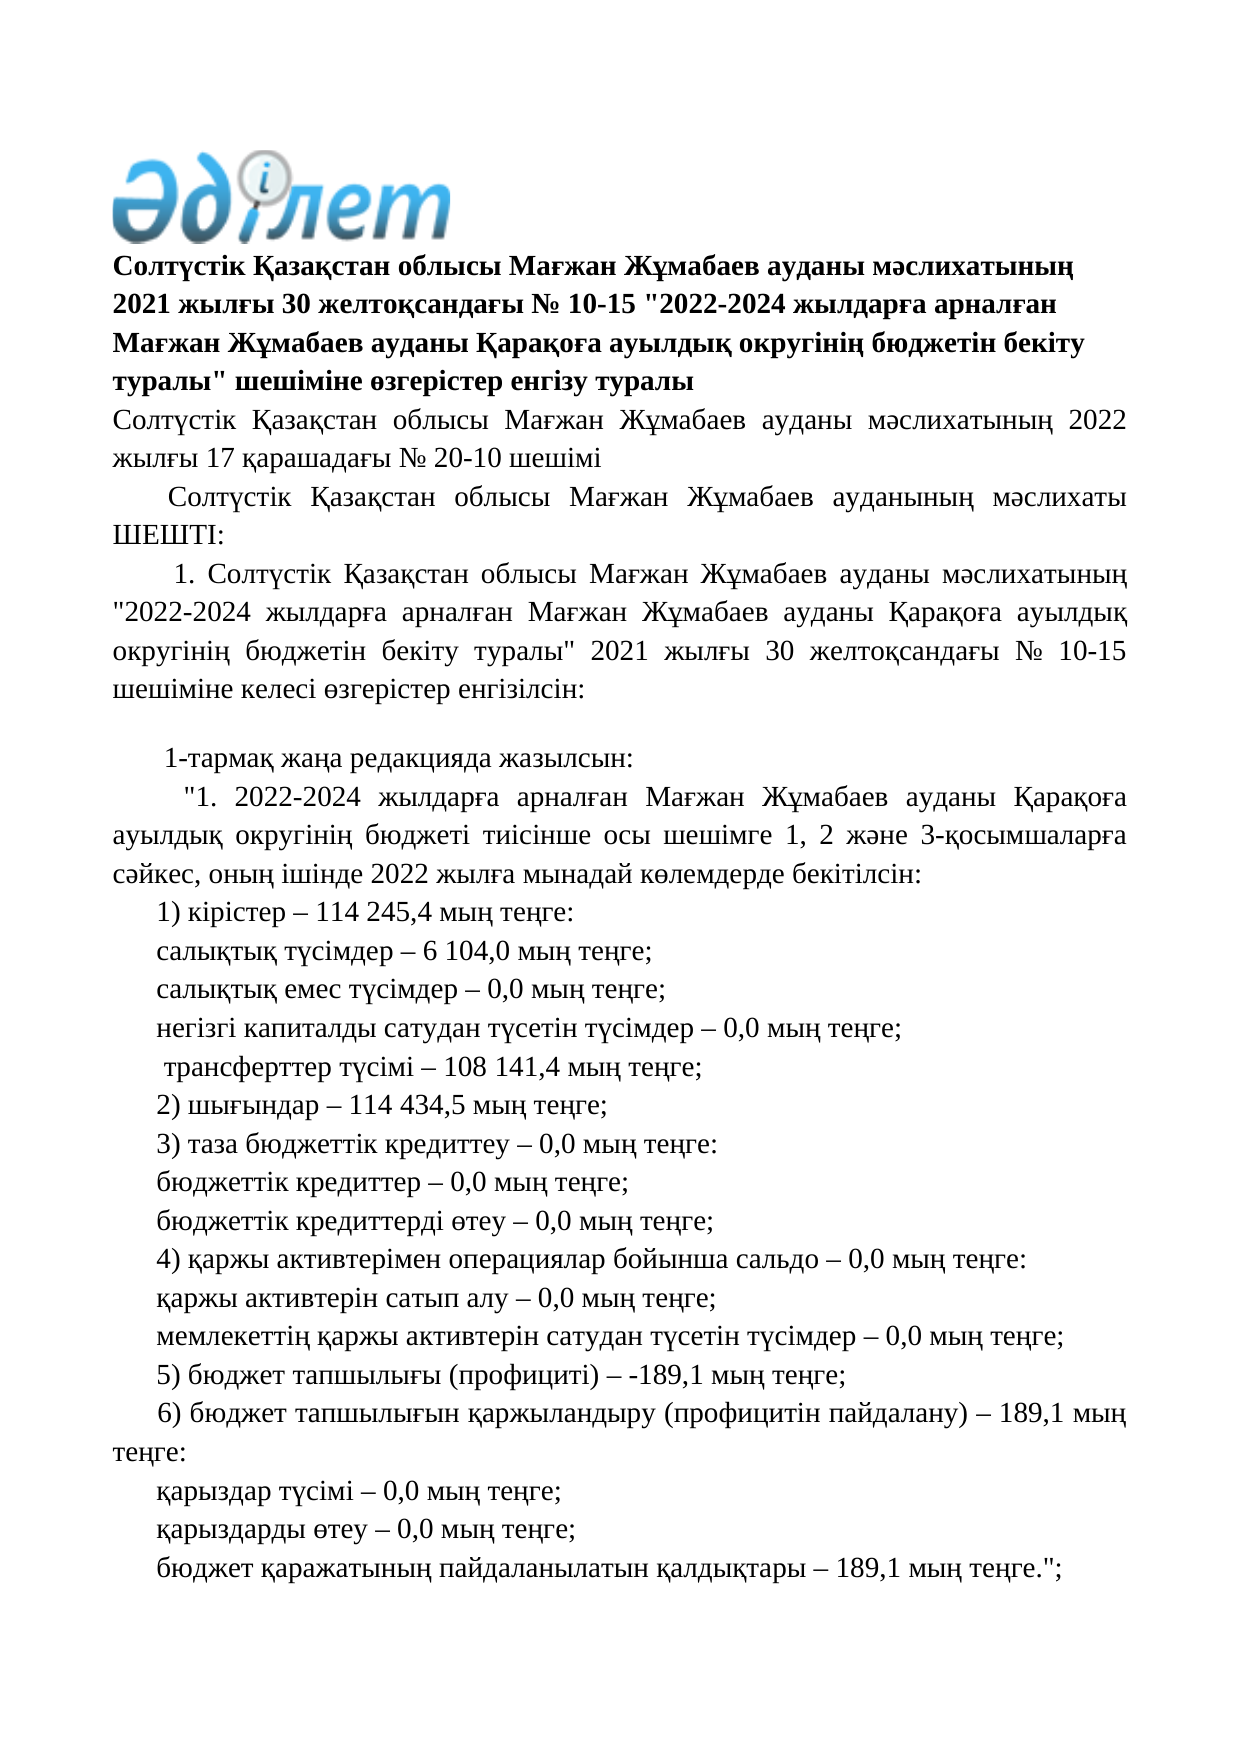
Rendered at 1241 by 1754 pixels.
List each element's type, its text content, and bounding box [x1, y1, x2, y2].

text 1-тармақ жаңа редакцияда жазылсын: [112, 740, 1128, 774]
text 4) қаржы активтерімен операциялар бойынша сальдо – 0,0 мың теңге: [112, 1241, 1128, 1275]
text салықтық емес түсімдер – 0,0 мың теңге; [112, 972, 1128, 1005]
text негізгі капиталды сатудан түсетін түсімдер – 0,0 мың теңге; [112, 1010, 1128, 1044]
text "1. 2022-2024 жылдарға арналған Мағжан Жұмабаев ауданы Қарақоға ауылдық округінің бюджеті тиісінше осы шешімге 1, 2 және 3-қосымшаларға сәйкес, оның ішінде 2022 жылға мынадай көлемдерде бекітілсін: [112, 779, 1128, 889]
text трансферттер түсімі – 108 141,4 мың теңге; [112, 1049, 1128, 1082]
text 5) бюджет тапшылығы (профициті) – -189,1 мың теңге; [112, 1357, 1128, 1391]
text 6) бюджет тапшылығын қаржыландыру (профицитін пайдалану) – 189,1 мың теңге: [112, 1396, 1128, 1468]
text 2) шығындар – 114 434,5 мың теңге; [112, 1087, 1128, 1121]
text 1. Солтүстік Қазақстан облысы Мағжан Жұмабаев ауданы мәслихатының "2022-2024 жылдарға арналған Мағжан Жұмабаев ауданы Қарақоға ауылдық округінің бюджетін бекіту туралы" 2021 жылғы 30 желтоқсандағы № 10-15 шешіміне келесі өзгерістер енгізілсін: [112, 556, 1128, 705]
text бюджеттік кредиттерді өтеу – 0,0 мың теңге; [112, 1203, 1128, 1236]
text Солтүстік Қазақстан облысы Мағжан Жұмабаев ауданы мәслихатының 2021 жылғы 30 желтоқсандағы № 10-15 "2022-2024 жылдарға арналған Мағжан Жұмабаев ауданы Қарақоға ауылдық округінің бюджетін бекіту туралы" шешіміне өзгерістер енгізу туралы [112, 248, 1128, 397]
text 3) таза бюджеттік кредиттеу – 0,0 мың теңге: [112, 1126, 1128, 1159]
text бюджеттік кредиттер – 0,0 мың теңге; [112, 1164, 1128, 1198]
text салықтық түсімдер – 6 104,0 мың теңге; [112, 933, 1128, 967]
text қарыздарды өтеу – 0,0 мың теңге; [112, 1511, 1128, 1545]
text қаржы активтерін сатып алу – 0,0 мың теңге; [112, 1280, 1128, 1313]
text бюджет қаражатының пайдаланылатын қалдықтары – 189,1 мың теңге."; [112, 1550, 1128, 1583]
picture [112, 150, 451, 244]
text қарыздар түсімі – 0,0 мың теңге; [112, 1473, 1128, 1506]
text 1) кірістер – 114 245,4 мың теңге: [112, 894, 1128, 928]
text Солтүстік Қазақстан облысы Мағжан Жұмабаев ауданының мәслихаты ШЕШТІ: [112, 479, 1128, 551]
text Солтүстік Қазақстан облысы Мағжан Жұмабаев ауданы мәслихатының 2022 жылғы 17 қарашадағы № 20-10 шешімі [112, 402, 1128, 474]
text мемлекеттің қаржы активтерін сатудан түсетін түсімдер – 0,0 мың теңге; [112, 1318, 1128, 1352]
